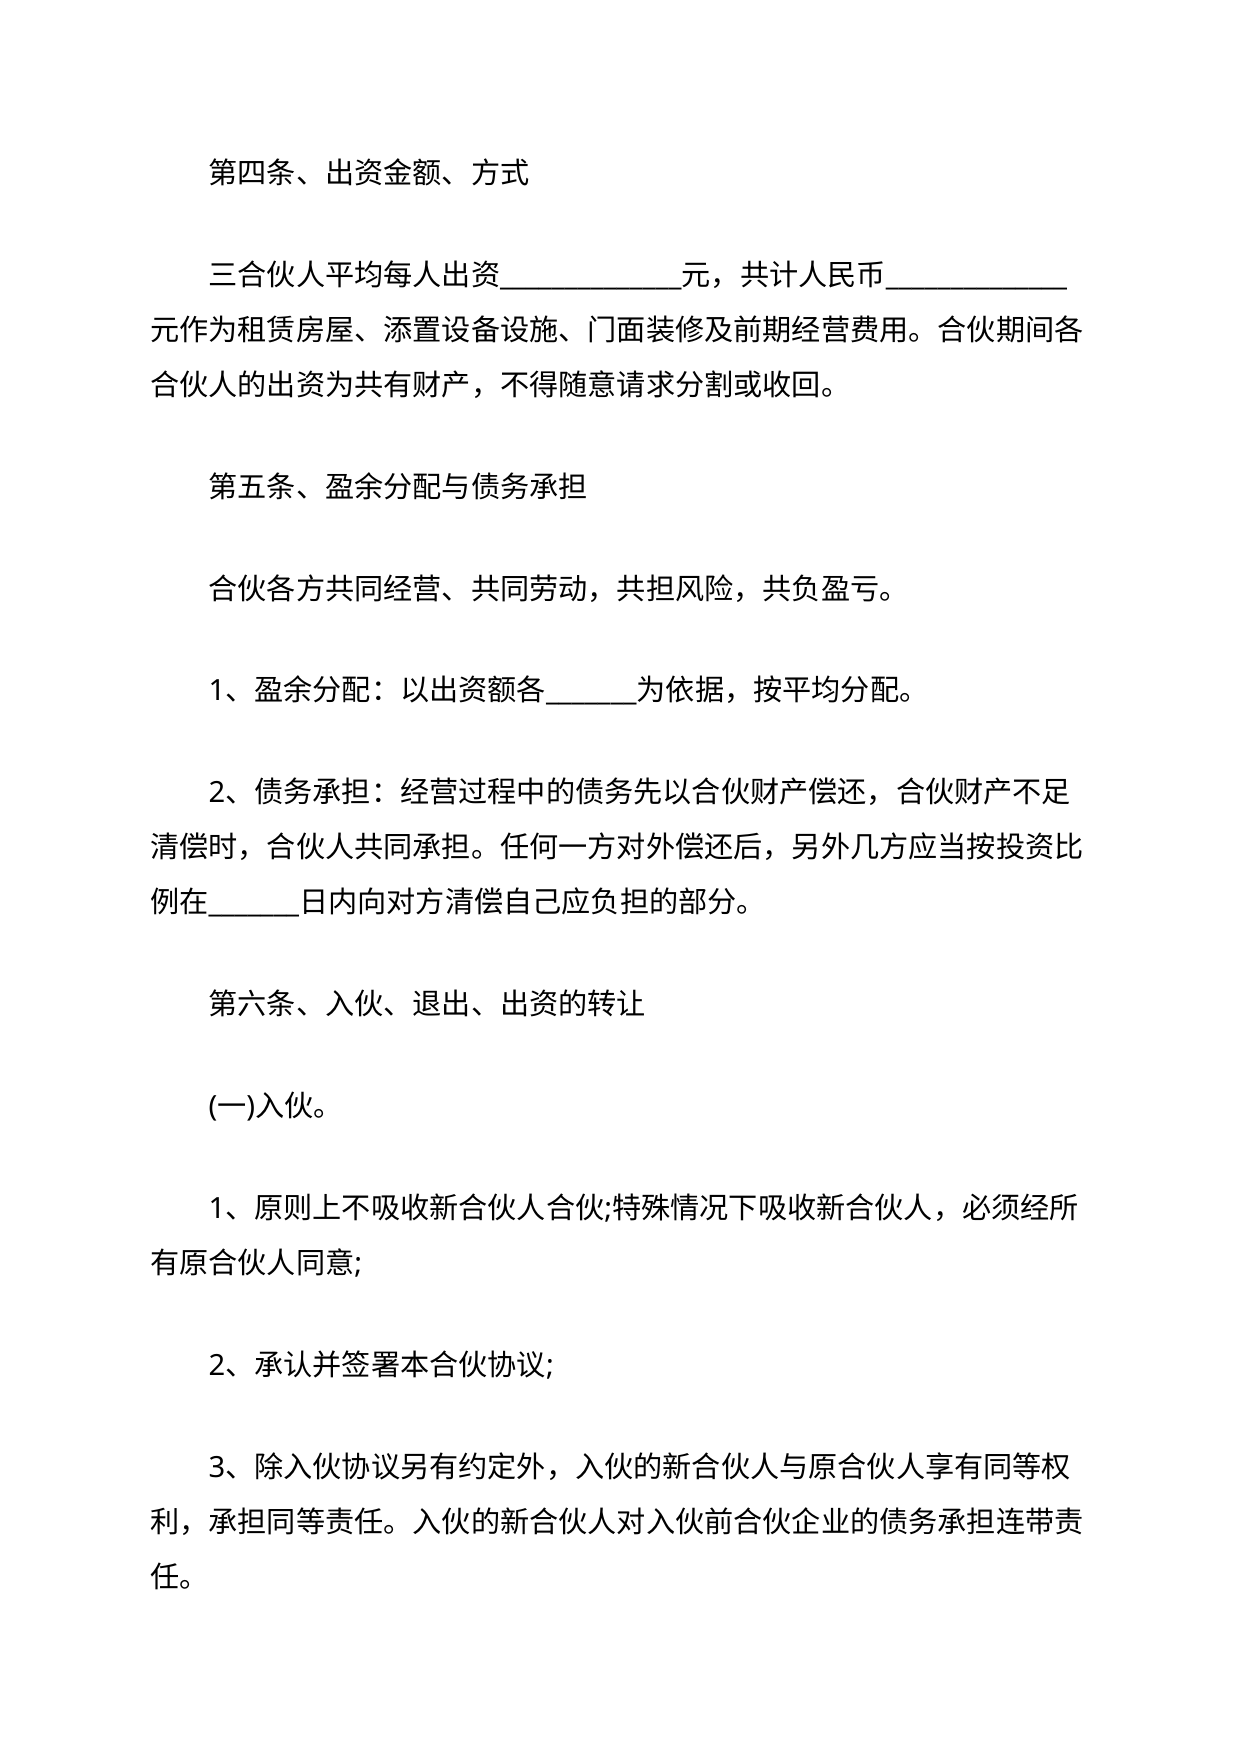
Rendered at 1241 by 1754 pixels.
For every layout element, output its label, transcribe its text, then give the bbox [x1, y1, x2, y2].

text 第六条、入伙、退出、出资的转让 [150, 981, 1090, 1023]
text 第四条、出资金额、方式 [150, 150, 1090, 192]
text 1、盈余分配：以出资额各_______为依据，按平均分配。 [150, 667, 1090, 709]
text 2、承认并签署本合伙协议; [150, 1342, 1090, 1384]
text 2、债务承担：经营过程中的债务先以合伙财产偿还，合伙财产不足清偿时，合伙人共同承担。任何一方对外偿还后，另外几方应当按投资比例在_______日内向对方清偿自己应负担的部分。 [150, 769, 1090, 921]
text 三合伙人平均每人出资______________元，共计人民币______________元作为租赁房屋、添置设备设施、门面装修及前期经营费用。合伙期间各合伙人的出资为共有财产，不得随意请求分割或收回。 [150, 252, 1090, 404]
text 3、除入伙协议另有约定外，入伙的新合伙人与原合伙人享有同等权利，承担同等责任。入伙的新合伙人对入伙前合伙企业的债务承担连带责任。 [150, 1443, 1090, 1596]
text (一)入伙。 [150, 1083, 1090, 1125]
text 合伙各方共同经营、共同劳动，共担风险，共负盈亏。 [150, 565, 1090, 607]
text 1、原则上不吸收新合伙人合伙;特殊情况下吸收新合伙人，必须经所有原合伙人同意; [150, 1184, 1090, 1282]
text 第五条、盈余分配与债务承担 [150, 463, 1090, 506]
